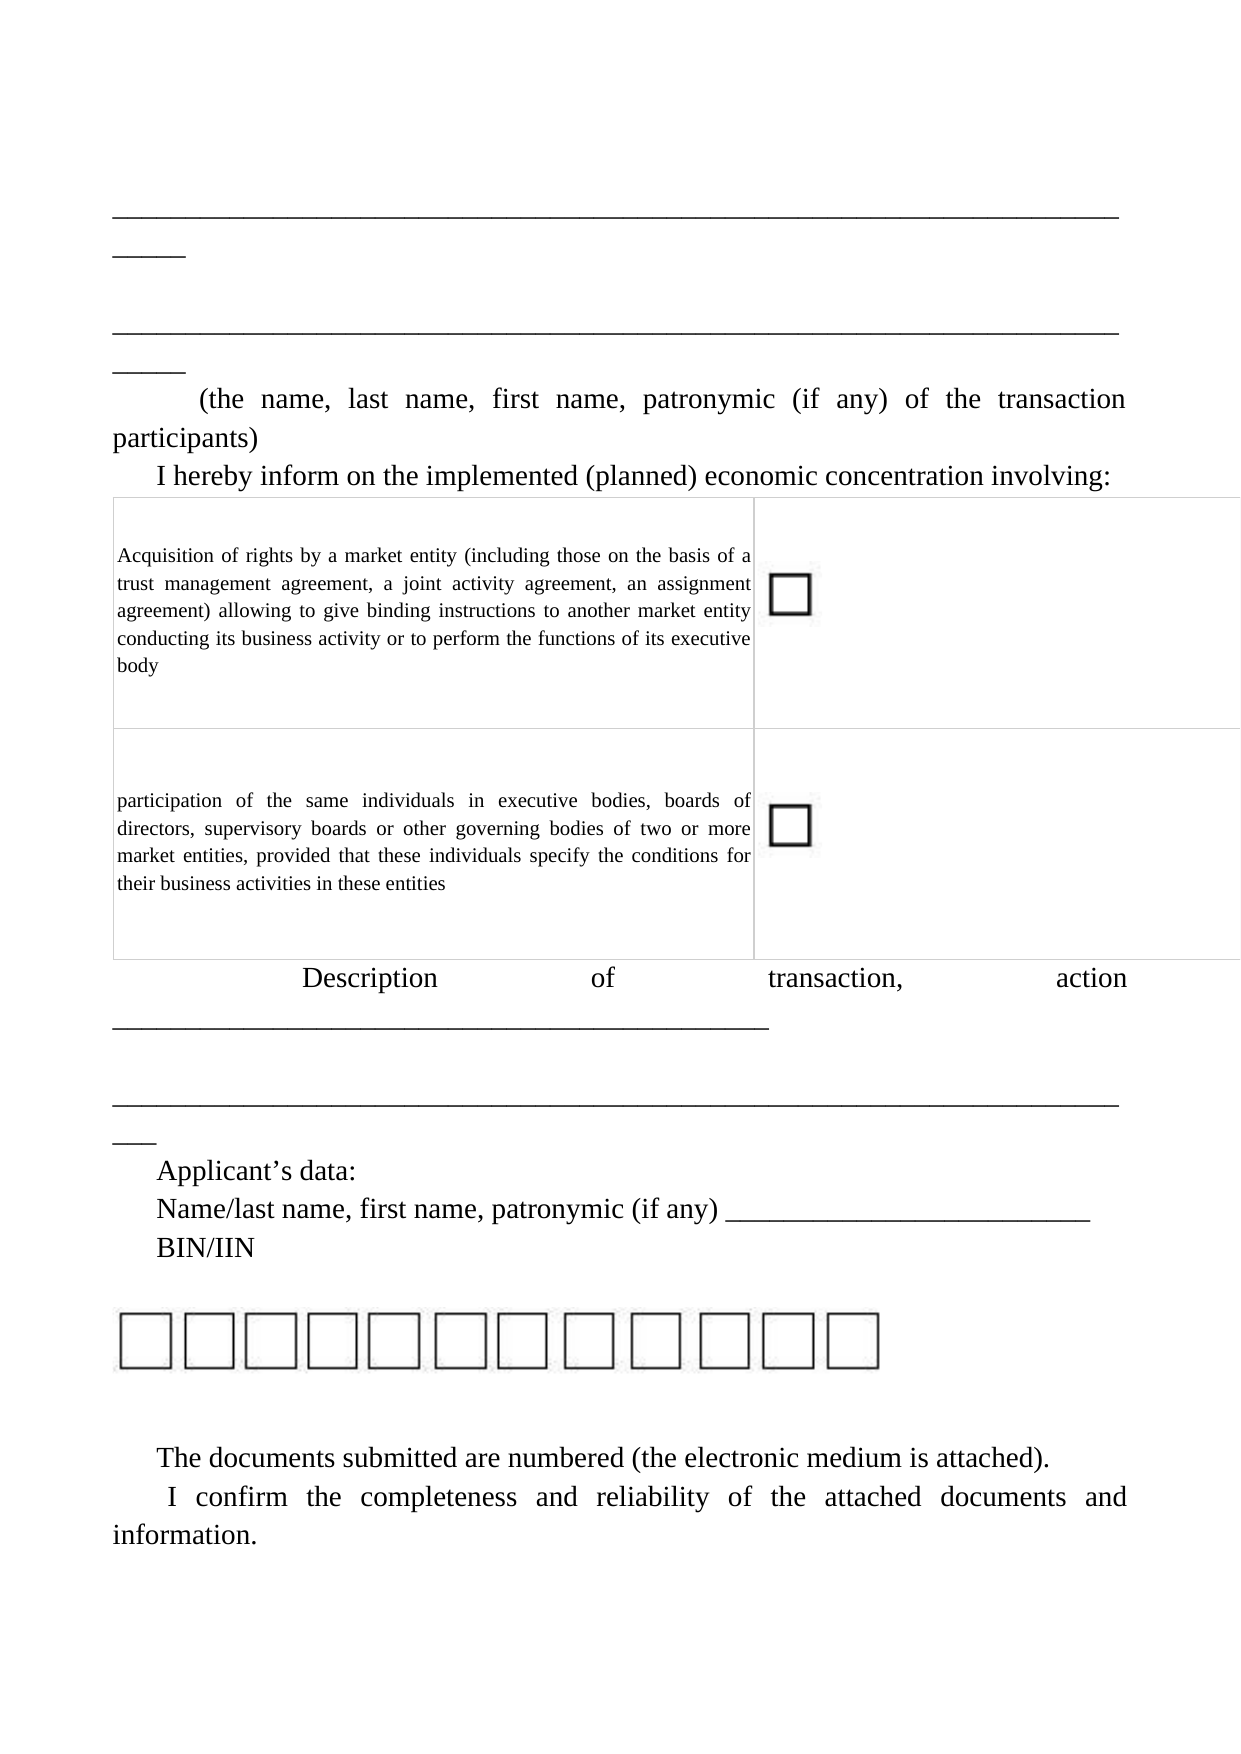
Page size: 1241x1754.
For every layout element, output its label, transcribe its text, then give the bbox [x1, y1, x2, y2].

table_header [755, 498, 1240, 728]
text Description of transaction, action _____________________________________________ [112, 960, 1128, 1032]
text BIN/IIN [112, 1230, 1128, 1264]
picture [757, 792, 823, 858]
text Applicant’s data: [112, 1153, 1128, 1187]
table_cell [755, 729, 1240, 959]
text (the name, last name, first name, patronymic (if any) of the transaction participants) [112, 381, 1128, 453]
table_header Acquisition of rights by a market entity (including those on the basis of a trust management agreement, a joint activity agreement, an assignment agreement) allowing to give binding instructions to another market entity conducting its business activity or to perform the functions of its executive body [114, 498, 753, 728]
text __________________________________________________________________________ [112, 266, 1128, 376]
text The documents submitted are numbered (the electronic medium is attached). [112, 1440, 1128, 1474]
table_cell participation of the same individuals in executive bodies, boards of directors, supervisory boards or other governing bodies of two or more market entities, provided that these individuals specify the conditions for their business activities in these entities [114, 729, 753, 959]
text ________________________________________________________________________ [112, 1037, 1128, 1148]
text I confirm the completeness and reliability of the attached documents and information. [112, 1479, 1128, 1551]
text Name/last name, first name, patronymic (if any) _________________________ [112, 1192, 1128, 1225]
picture [757, 561, 823, 627]
text __________________________________________________________________________ [112, 150, 1128, 261]
picture [112, 1307, 888, 1376]
text I hereby inform on the implemented (planned) economic concentration involving: [112, 458, 1128, 492]
